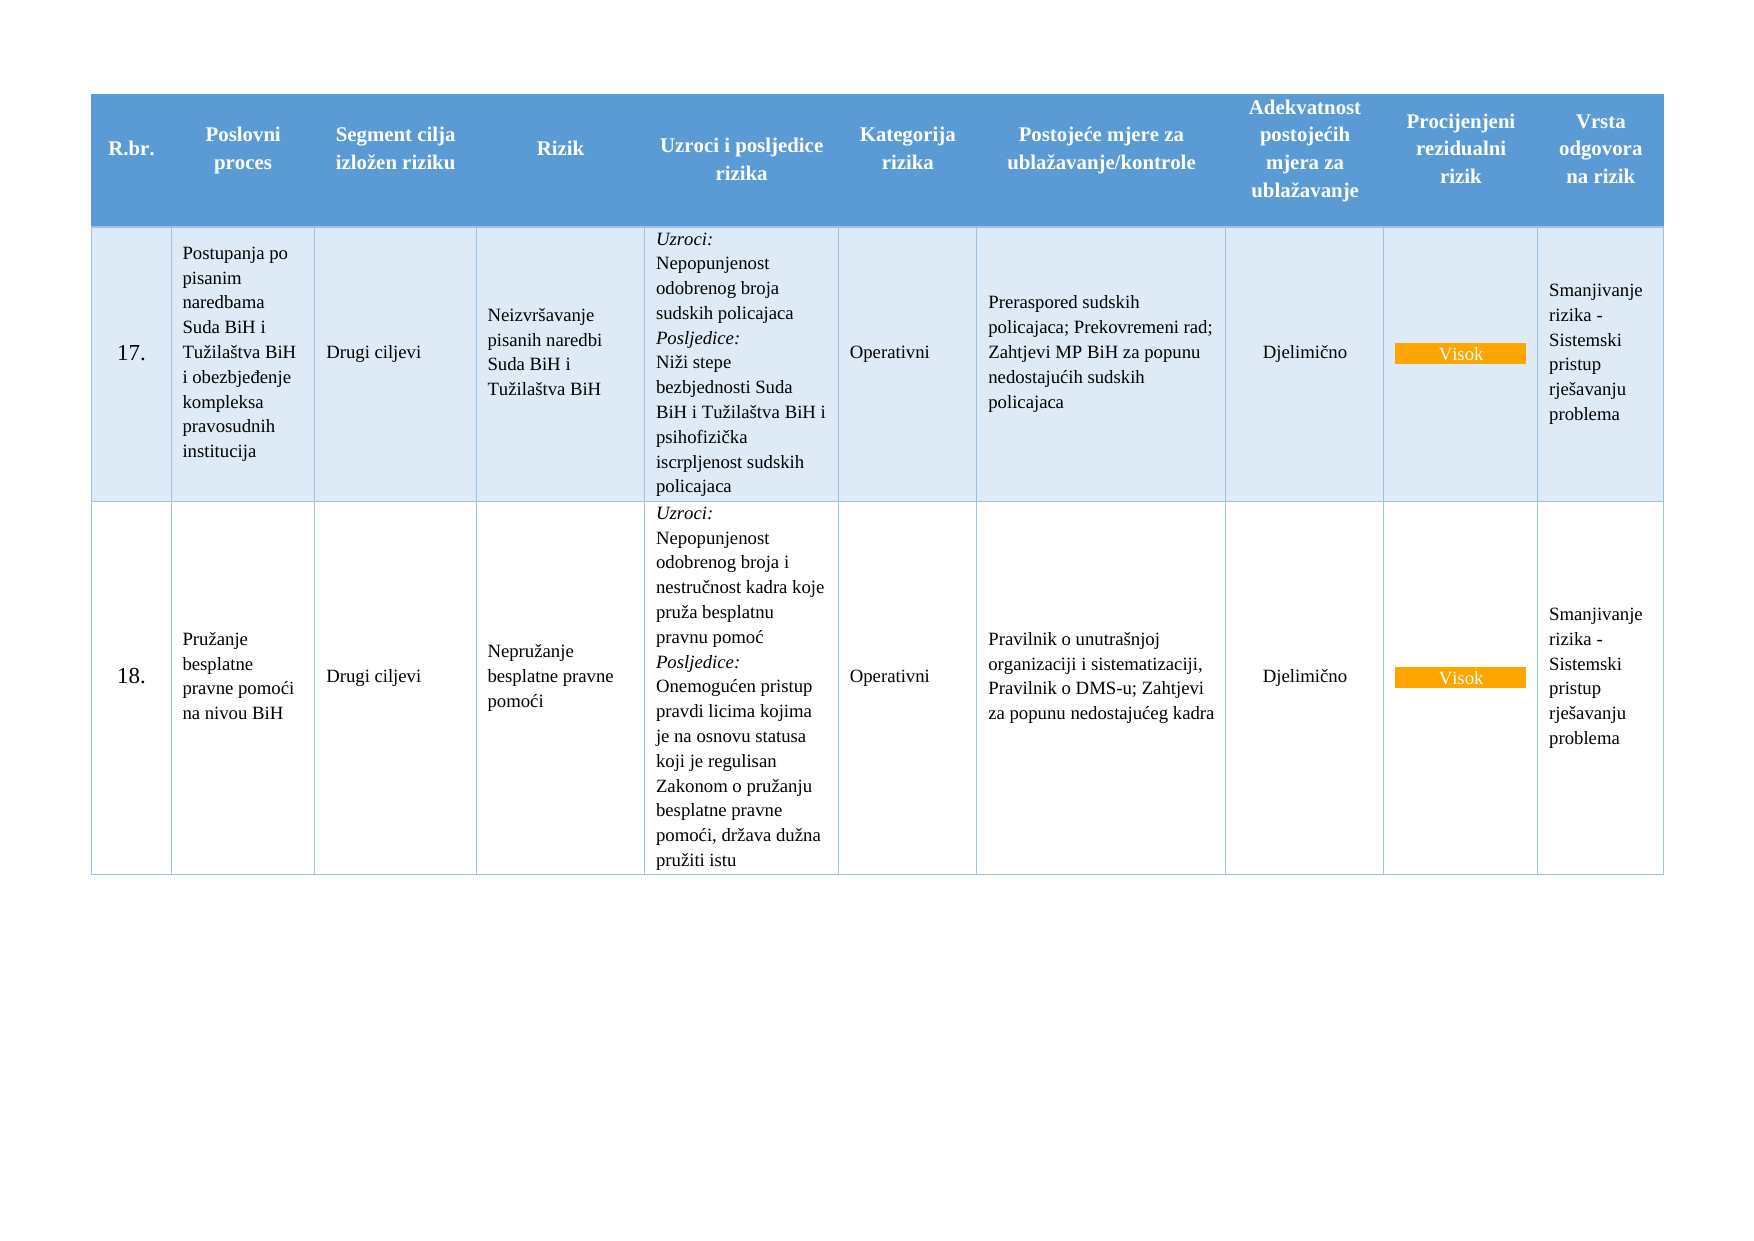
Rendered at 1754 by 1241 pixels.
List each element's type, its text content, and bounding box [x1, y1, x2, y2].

table_header Rizik [477, 95, 644, 226]
table_header Poslovni proces [172, 95, 314, 226]
table_header Segment cilja izložen riziku [315, 95, 476, 226]
table_cell Uzroci: Nepopunjenost odobrenog broja sudskih policajaca Posljedice: Niži stepe bezbjednosti Suda BiH i Tužilaštva BiH i psihofizička iscrpljenost sudskih policajaca [645, 228, 838, 501]
table_header Postojeće mjere za ublažavanje/kontrole [977, 95, 1225, 226]
table_header Uzroci i posljedice rizika [645, 95, 838, 226]
table_cell Visok [1384, 502, 1537, 874]
table_header Adekvatnost postojećih mjera za ublažavanje [1226, 95, 1383, 226]
table_cell Smanjivanje rizika - Sistemski pristup rješavanju problema [1538, 502, 1663, 874]
table_cell Postupanja po pisanim naredbama Suda BiH i Tužilaštva BiH i obezbjeđenje kompleksa pravosudnih institucija [172, 228, 314, 501]
table_cell Visok [1384, 228, 1537, 501]
table_cell Smanjivanje rizika - Sistemski pristup rješavanju problema [1538, 228, 1663, 501]
table_cell Operativni [839, 228, 976, 501]
table_cell Drugi ciljevi [315, 502, 476, 874]
table_cell Operativni [839, 502, 976, 874]
table_cell Pravilnik o unutrašnjoj organizaciji i sistematizaciji, Pravilnik o DMS-u; Zahtjevi za popunu nedostajućeg kadra [977, 502, 1225, 874]
table_header Vrsta odgovora na rizik [1538, 95, 1663, 226]
table_cell Preraspored sudskih policajaca; Prekovremeni rad; Zahtjevi MP BiH za popunu nedostajućih sudskih policajaca [977, 228, 1225, 501]
table_cell Djelimično [1226, 228, 1383, 501]
table_cell Nepružanje besplatne pravne pomoći [477, 502, 644, 874]
table_cell Pružanje besplatne pravne pomoći na nivou BiH [172, 502, 314, 874]
table_cell 17. [92, 228, 171, 501]
table_cell Uzroci: Nepopunjenost odobrenog broja i nestručnost kadra koje pruža besplatnu pravnu pomoć Posljedice: Onemogućen pristup pravdi licima kojima je na osnovu statusa koji je regulisan Zakonom o pružanju besplatne pravne pomoći, država dužna pružiti istu [645, 502, 838, 874]
table_header Kategorija rizika [839, 95, 976, 226]
table_cell Djelimično [1226, 502, 1383, 874]
table_cell Drugi ciljevi [315, 228, 476, 501]
table_cell Neizvršavanje pisanih naredbi Suda BiH i Tužilaštva BiH [477, 228, 644, 501]
table_header R.br. [92, 95, 171, 226]
table_header Procijenjeni rezidualni rizik [1384, 95, 1537, 226]
table_cell 18. [92, 502, 171, 874]
